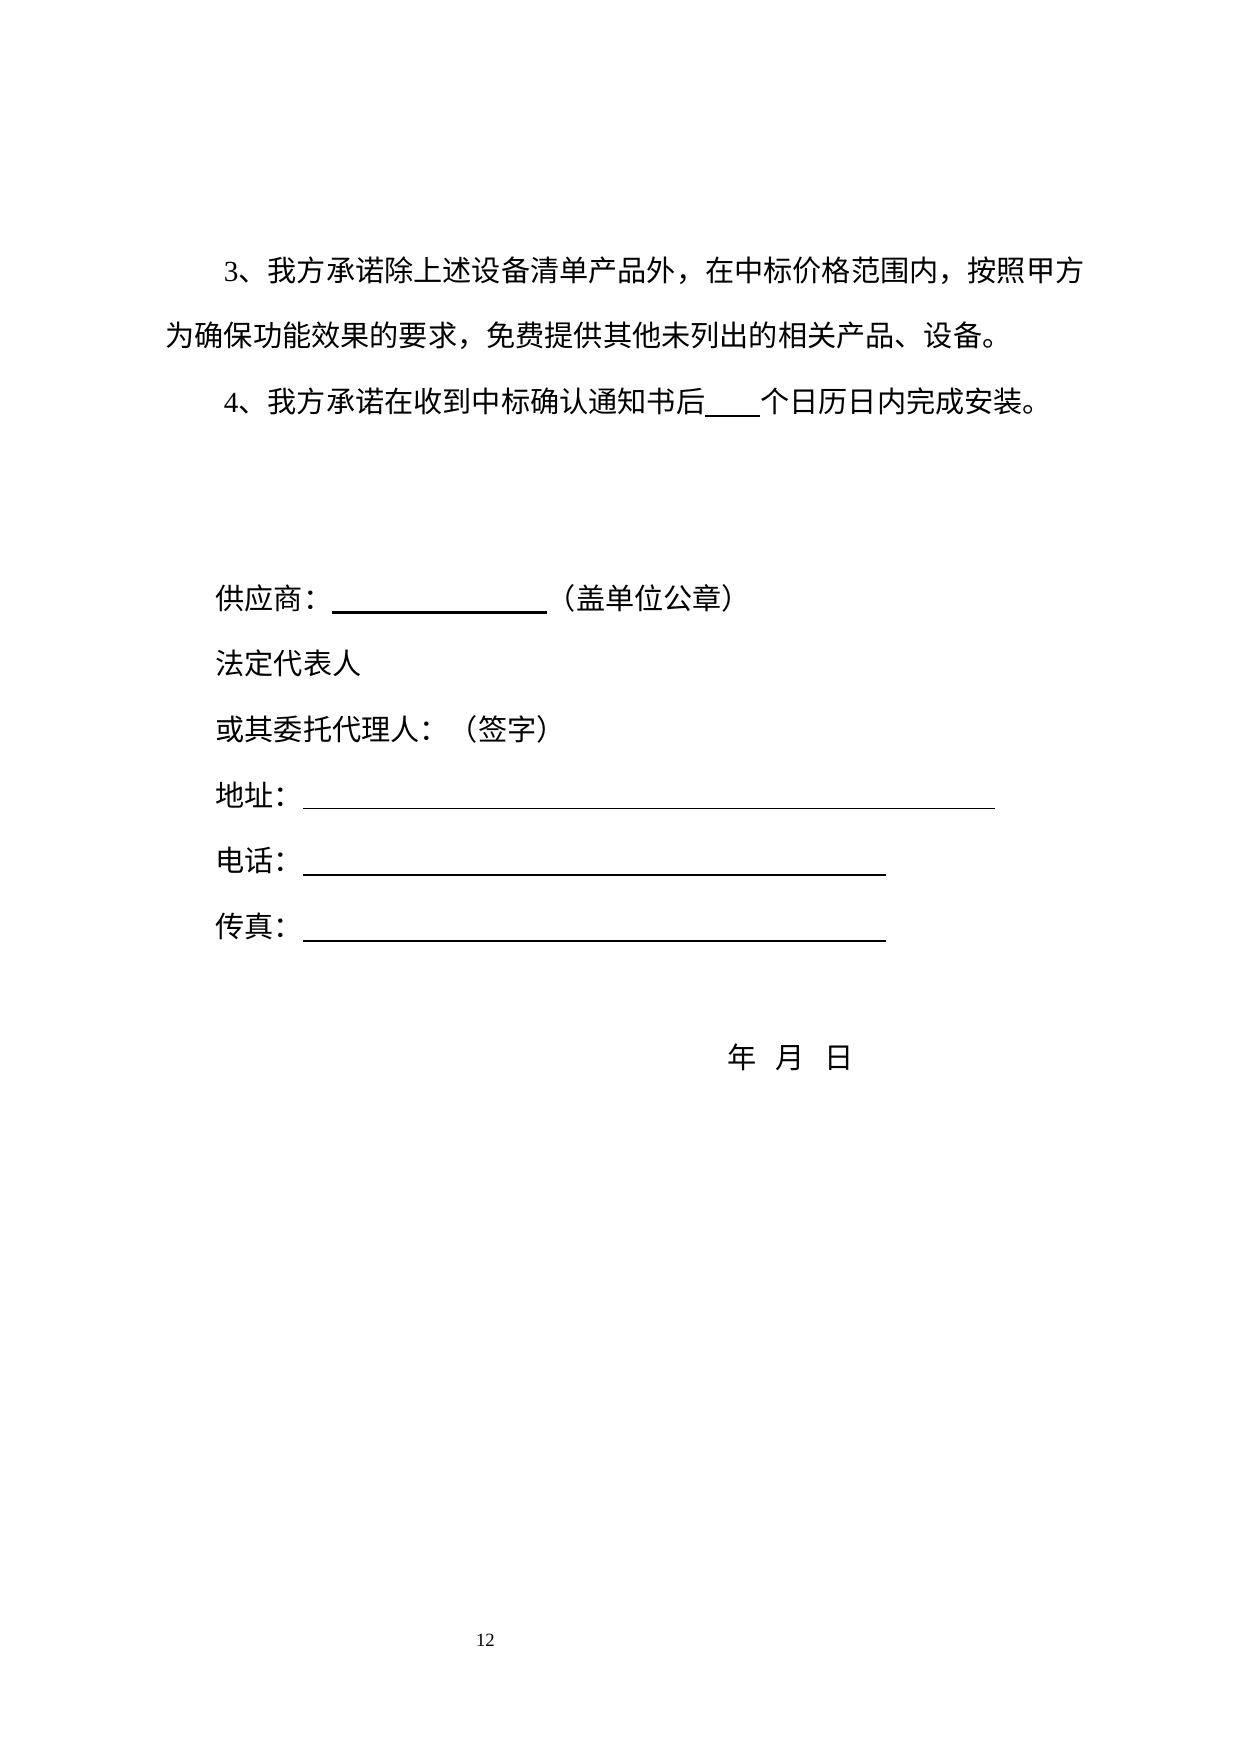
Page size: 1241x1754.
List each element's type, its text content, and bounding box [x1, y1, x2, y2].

text 电话： [165, 826, 1089, 892]
text 地址： [165, 760, 1065, 826]
text 4、我方承诺在收到中标确认通知书后 个日历日内完成安装。 [165, 367, 1087, 432]
text 供应商： （盖单位公章） [165, 563, 1065, 629]
list 3、我方承诺除上述设备清单产品外，在中标价格范围内，按照甲方为确保功能效果的要求，免费提供其他未列出的相关产品、设备。 [165, 235, 1087, 367]
subtitle 年 月 日四、法定代表人身份证明书 [165, 1023, 1087, 1088]
text 传真： [165, 892, 1089, 957]
text 或其委托代理人：（签字） [165, 695, 1065, 760]
text 法定代表人 [165, 629, 1065, 695]
